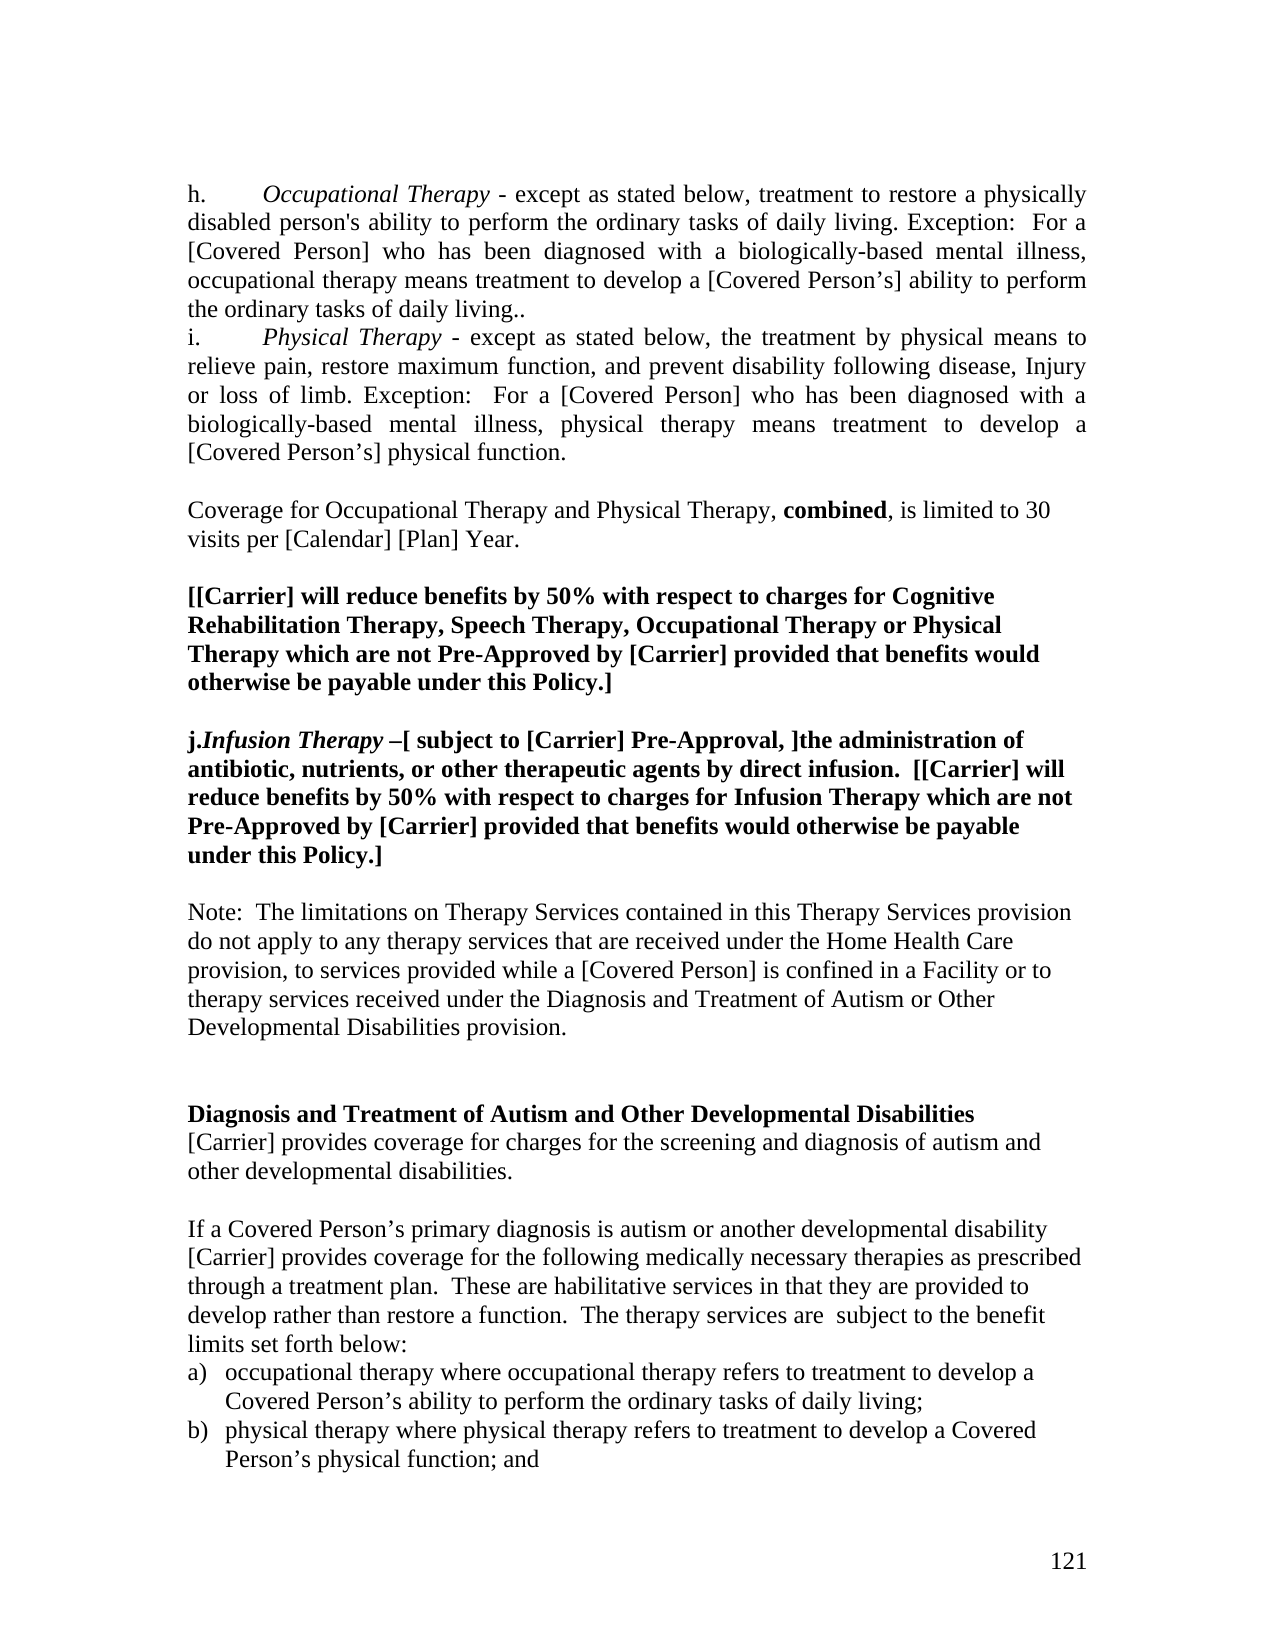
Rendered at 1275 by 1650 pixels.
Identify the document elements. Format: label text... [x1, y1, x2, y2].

text [[Carrier] will reduce benefits by 50% with respect to charges for Cognitive Rehabilitation Therapy, Speech Therapy, Occupational Therapy or Physical Therapy which are not Pre-Approved by [Carrier] provided that benefits would otherwise be payable under this Policy.] [187, 581, 1087, 696]
text i. Physical Therapy - except as stated below, the treatment by physical means to relieve pain, restore maximum function, and prevent disability following disease, Injury or loss of limb. Exception: For a [Covered Person] who has been diagnosed with a biologically-based mental illness, physical therapy means treatment to develop a [Covered Person’s] physical function. [187, 322, 1087, 466]
text h. Occupational Therapy - except as stated below, treatment to restore a physically disabled person's ability to perform the ordinary tasks of daily living. Exception: For a [Covered Person] who has been diagnosed with a biologically-based mental illness, occupational therapy means treatment to develop a [Covered Person’s] ability to perform the ordinary tasks of daily living.. [187, 179, 1087, 322]
text If a Covered Person’s primary diagnosis is autism or another developmental disability [Carrier] provides coverage for the following medically necessary therapies as prescribed through a treatment plan. These are habilitative services in that they are provided to develop rather than restore a function. The therapy services are subject to the benefit limits set forth below: [187, 1214, 1087, 1357]
text Coverage for Occupational Therapy and Physical Therapy, combined, is limited to 30 visits per [Calendar] [Plan] Year. [187, 495, 1087, 552]
text [Carrier] provides coverage for charges for the screening and diagnosis of autism and other developmental disabilities. [187, 1127, 1087, 1185]
text j.Infusion Therapy –[ subject to [Carrier] Pre-Approval, ]the administration of antibiotic, nutrients, or other therapeutic agents by direct infusion. [[Carrier] will reduce benefits by 50% with respect to charges for Infusion Therapy which are not Pre-Approved by [Carrier] provided that benefits would otherwise be payable under this Policy.] [187, 725, 1087, 869]
text Note: The limitations on Therapy Services contained in this Therapy Services provision do not apply to any therapy services that are received under the Home Health Care provision, to services provided while a [Covered Person] is confined in a Facility or to therapy services received under the Diagnosis and Treatment of Autism or Other Developmental Disabilities provision. [187, 897, 1087, 1041]
list physical therapy where physical therapy refers to treatment to develop a Covered Person’s physical function; and [187, 1415, 1087, 1472]
list occupational therapy where occupational therapy refers to treatment to develop a Covered Person’s ability to perform the ordinary tasks of daily living; [187, 1357, 1087, 1415]
text Diagnosis and Treatment of Autism and Other Developmental Disabilities [187, 1099, 1087, 1127]
